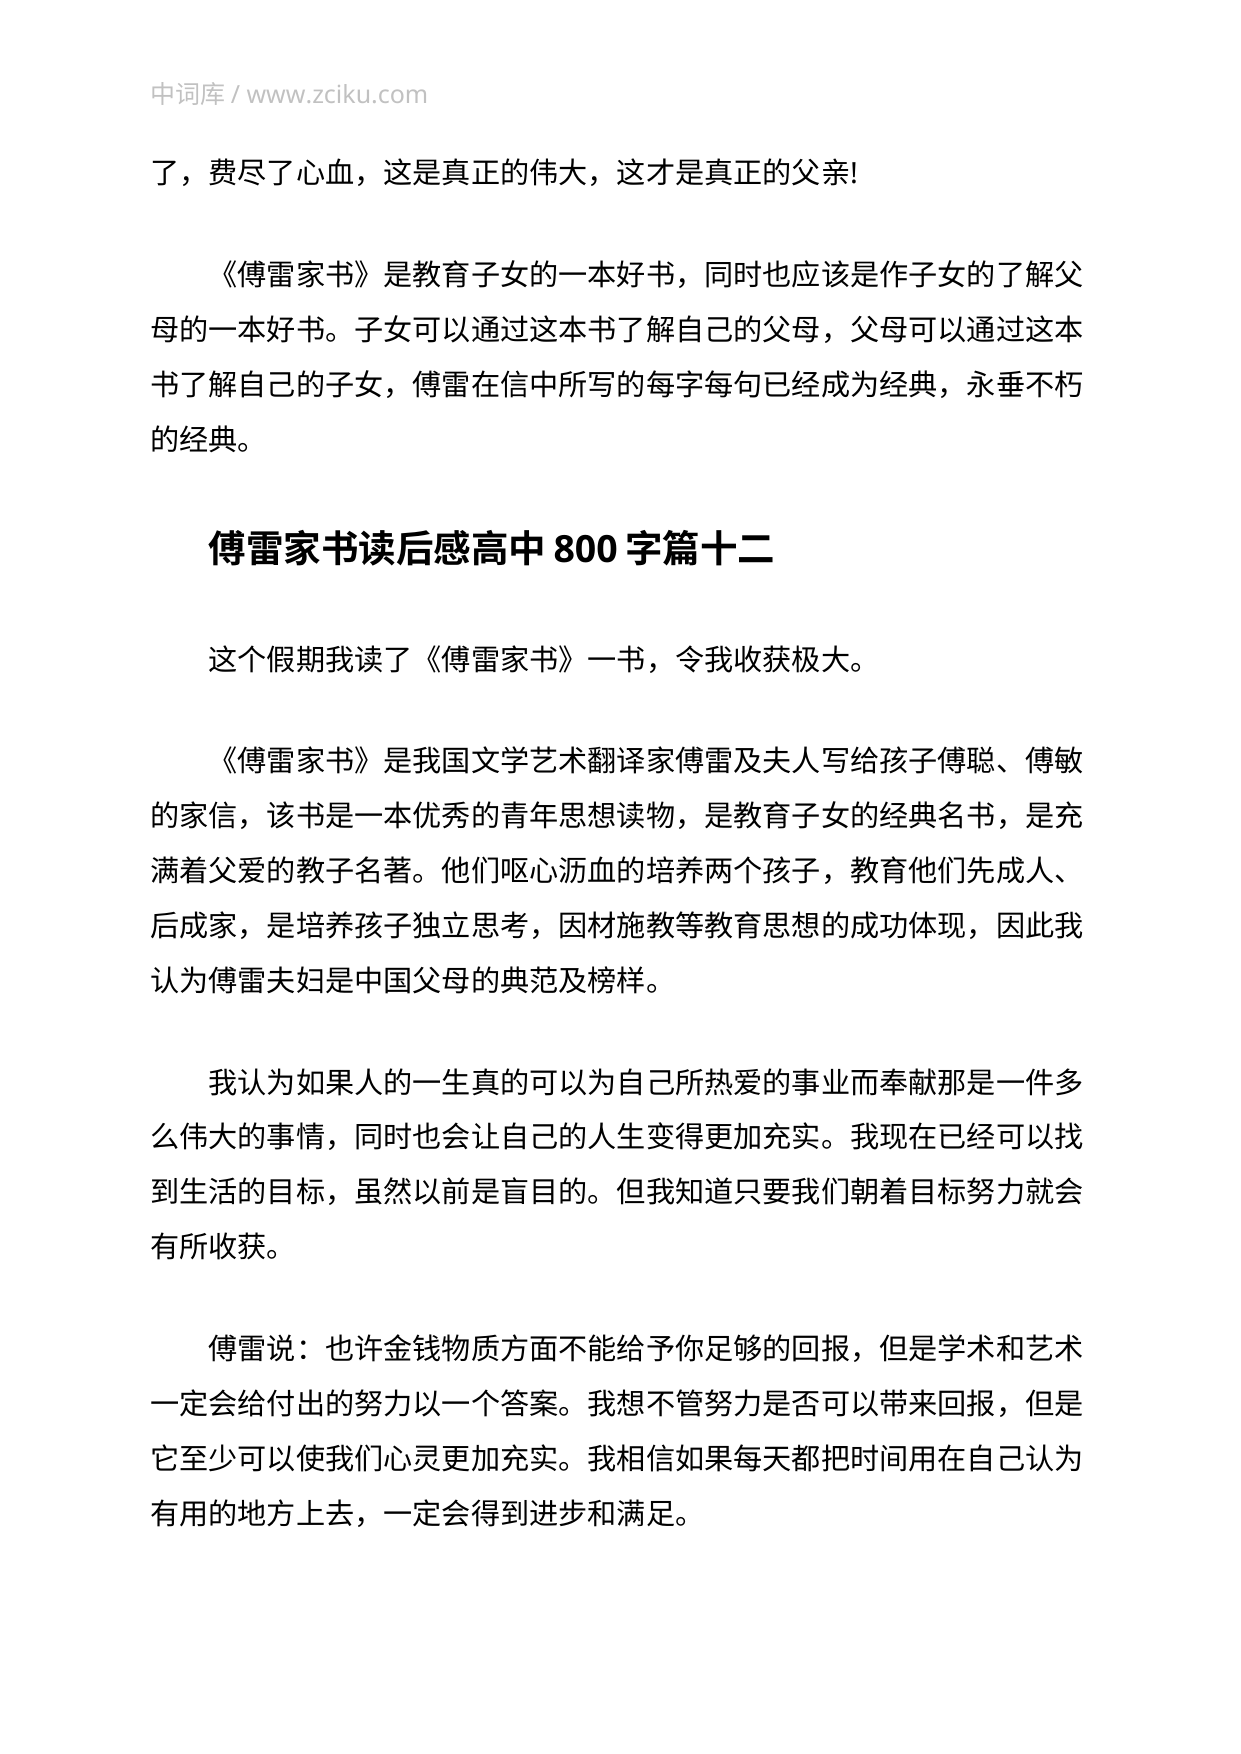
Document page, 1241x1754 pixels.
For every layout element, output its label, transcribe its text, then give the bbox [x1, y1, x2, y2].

text 傅雷家书读后感高中800字篇十二 [150, 518, 1090, 573]
text 傅雷说：也许金钱物质方面不能给予你足够的回报，但是学术和艺术一定会给付出的努力以一个答案。我想不管努力是否可以带来回报，但是它至少可以使我们心灵更加充实。我相信如果每天都把时间用在自己认为有用的地方上去，一定会得到进步和满足。 [150, 1326, 1090, 1533]
text 这个假期我读了《傅雷家书》一书，令我收获极大。 [150, 636, 1090, 678]
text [150, 150, 1090, 192]
text 《傅雷家书》是教育子女的一本好书，同时也应该是作子女的了解父母的一本好书。子女可以通过这本书了解自己的父母，父母可以通过这本书了解自己的子女，傅雷在信中所写的每字每句已经成为经典，永垂不朽的经典。 [150, 252, 1090, 459]
text 《傅雷家书》是我国文学艺术翻译家傅雷及夫人写给孩子傅聪、傅敏的家信，该书是一本优秀的青年思想读物，是教育子女的经典名书，是充满着父爱的教子名著。他们呕心沥血的培养两个孩子，教育他们先成人、后成家，是培养孩子独立思考，因材施教等教育思想的成功体现，因此我认为傅雷夫妇是中国父母的典范及榜样。 [150, 738, 1090, 1000]
text 我认为如果人的一生真的可以为自己所热爱的事业而奉献那是一件多么伟大的事情，同时也会让自己的人生变得更加充实。我现在已经可以找到生活的目标，虽然以前是盲目的。但我知道只要我们朝着目标努力就会有所收获。 [150, 1059, 1090, 1266]
